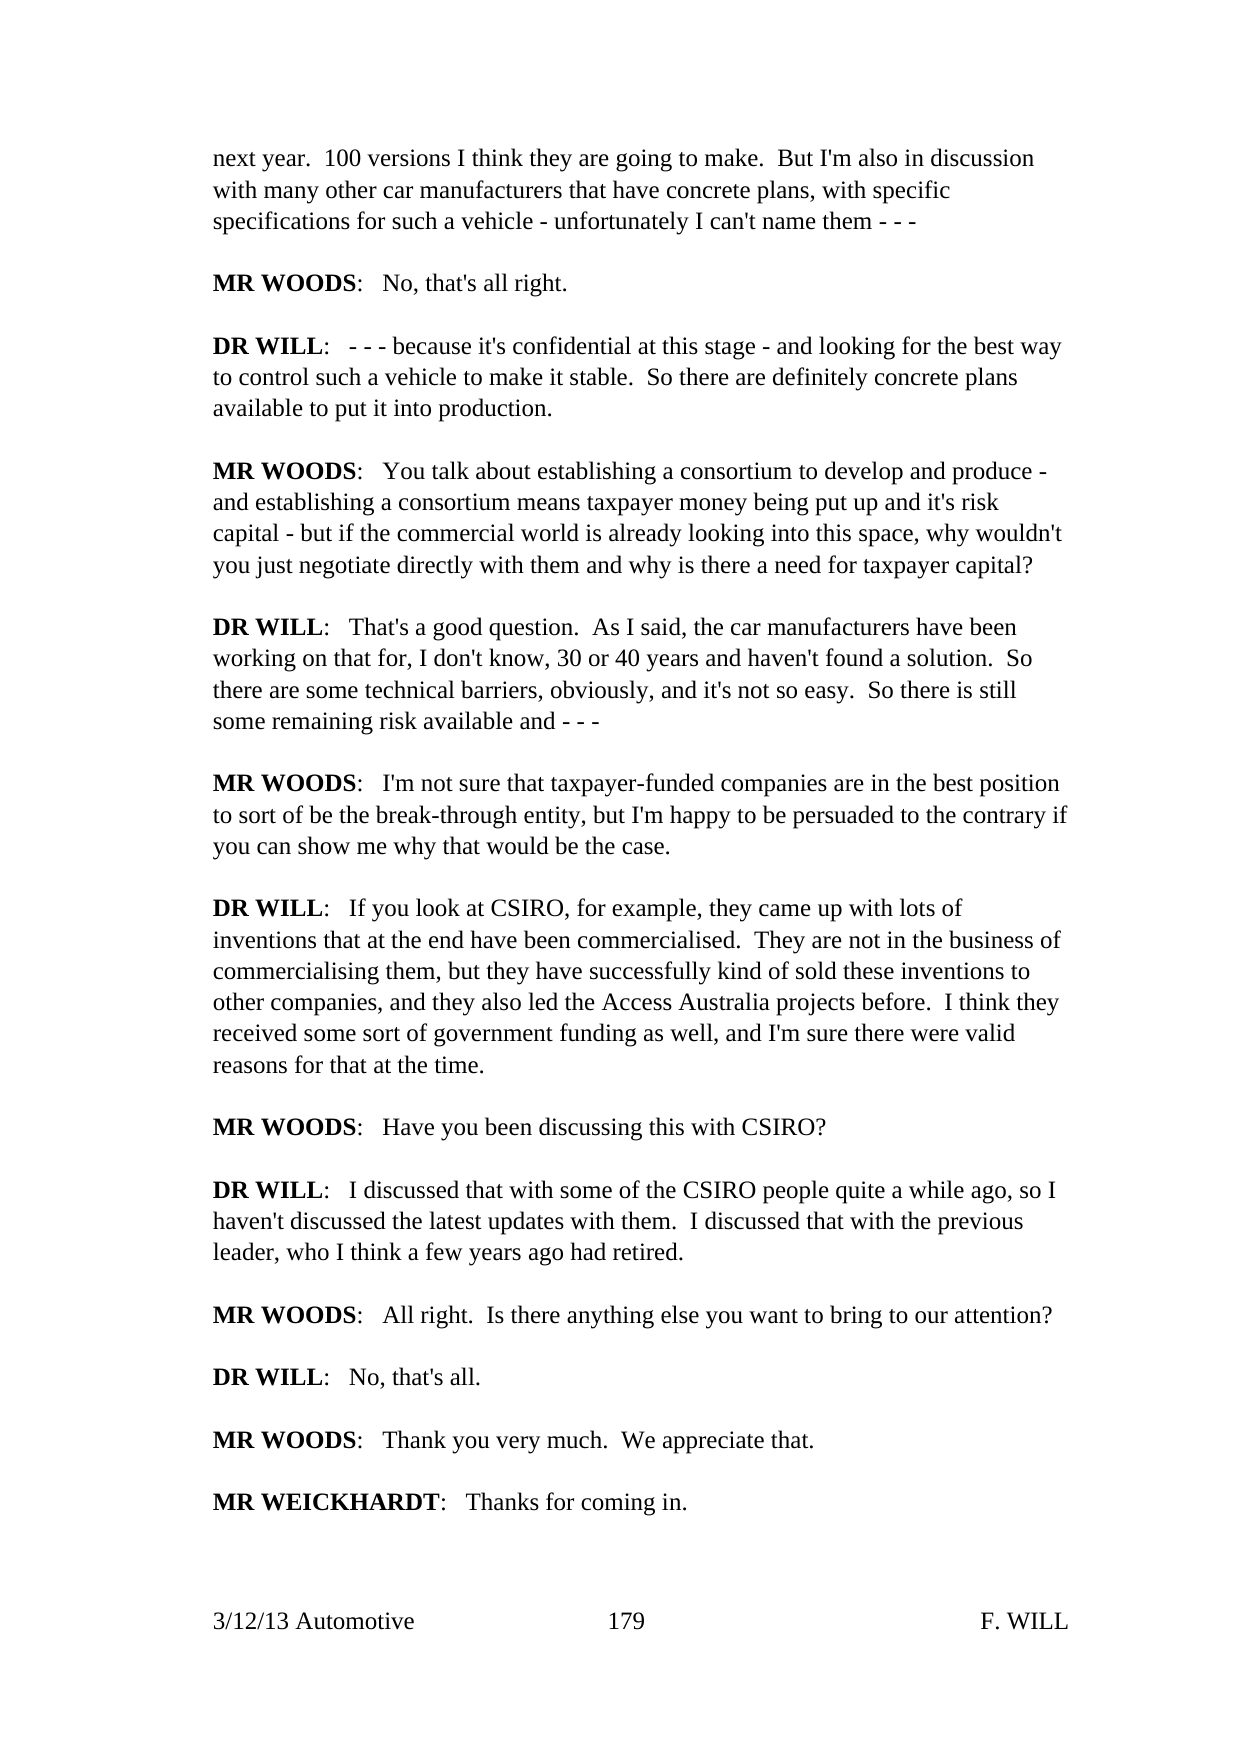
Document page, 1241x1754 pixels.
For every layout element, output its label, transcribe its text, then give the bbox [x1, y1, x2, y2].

text next year. 100 versions I think they are going to make. But I'm also in discussion with many other car manufacturers that have concrete plans, with specific specifications for such a vehicle - unfortunately I can't name them - - - [213, 142, 1069, 236]
text MR WOODS: Have you been discussing this with CSIRO? [213, 1111, 1069, 1142]
text MR WOODS: You talk about establishing a consortium to develop and produce - and establishing a consortium means taxpayer money being put up and it's risk capital - but if the commercial world is already looking into this space, why wouldn't you just negotiate directly with them and why is there a need for taxpayer capital? [213, 454, 1069, 579]
text MR WOODS: No, that's all right. [213, 267, 1069, 298]
text DR WILL: No, that's all. [213, 1361, 1069, 1392]
text MR WOODS: I'm not sure that taxpayer-funded companies are in the best position to sort of be the break-through entity, but I'm happy to be persuaded to the contrary if you can show me why that would be the case. [213, 767, 1069, 861]
text MR WOODS: Thank you very much. We appreciate that. [213, 1423, 1069, 1454]
text DR WILL: That's a good question. As I said, the car manufacturers have been working on that for, I don't know, 30 or 40 years and haven't found a solution. So there are some technical barriers, obviously, and it's not so easy. So there is still some remaining risk available and - - - [213, 611, 1069, 736]
text DR WILL: If you look at CSIRO, for example, they came up with lots of inventions that at the end have been commercialised. They are not in the business of commercialising them, but they have successfully kind of sold these inventions to other companies, and they also led the Access Australia projects before. I think they received some sort of government funding as well, and I'm sure there were valid reasons for that at the time. [213, 892, 1069, 1079]
text DR WILL: - - - because it's confidential at this stage - and looking for the best way to control such a vehicle to make it stable. So there are definitely concrete plans available to put it into production. [213, 329, 1069, 423]
text DR WILL: I discussed that with some of the CSIRO people quite a while ago, so I haven't discussed the latest updates with them. I discussed that with the previous leader, who I think a few years ago had retired. [213, 1173, 1069, 1267]
text MR WOODS: All right. Is there anything else you want to bring to our attention? [213, 1298, 1069, 1329]
text MR WEICKHARDT: Thanks for coming in. [213, 1486, 1069, 1517]
